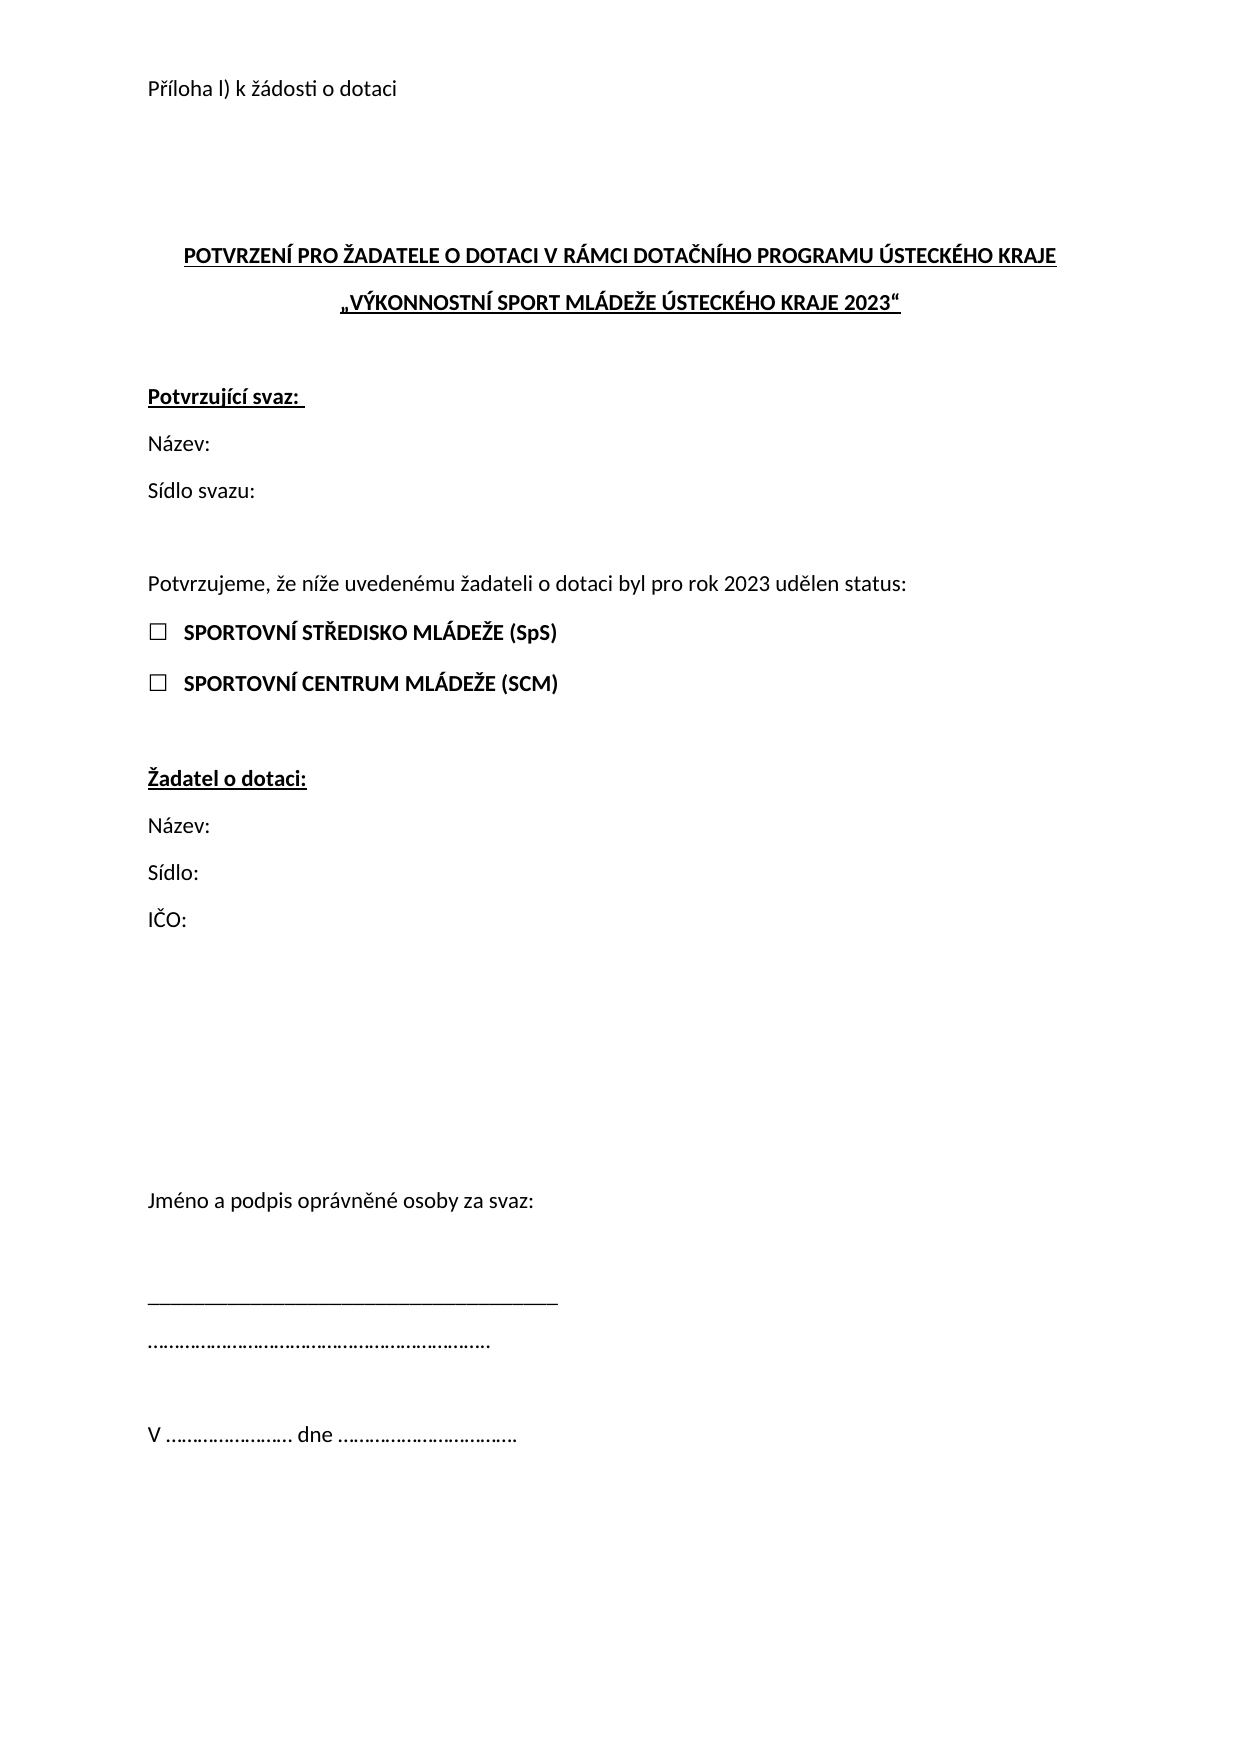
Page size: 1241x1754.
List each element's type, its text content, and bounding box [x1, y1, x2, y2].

text Sídlo svazu: [148, 476, 1093, 504]
text Potvrzujeme, že níže uvedenému žadateli o dotaci byl pro rok 2023 udělen status: [148, 569, 1093, 597]
text SPORTOVNÍ CENTRUM MLÁDEŽE (SCM) [148, 667, 1093, 698]
text Sídlo: [148, 858, 1093, 886]
text IČO: [148, 905, 1093, 933]
text Jméno a podpis oprávněné osoby za svaz: [148, 1186, 1093, 1214]
text V …………………… dne ……………………………. [148, 1420, 1093, 1448]
text Žadatel o dotaci: [148, 764, 1093, 792]
text „VÝKONNOSTNÍ SPORT MLÁDEŽE ÚSTECKÉHO KRAJE 2023“ [148, 288, 1093, 316]
text ……………………………………………………….. [148, 1327, 1093, 1354]
text ____________________________________ [148, 1280, 1093, 1308]
text POTVRZENÍ PRO ŽADATELE O DOTACI V RÁMCI DOTAČNÍHO PROGRAMU ÚSTECKÉHO KRAJE [148, 241, 1093, 269]
text Název: [148, 429, 1093, 457]
text SPORTOVNÍ STŘEDISKO MLÁDEŽE (SpS) [148, 616, 1093, 648]
text Název: [148, 811, 1093, 839]
text Potvrzující svaz: [148, 382, 1093, 410]
